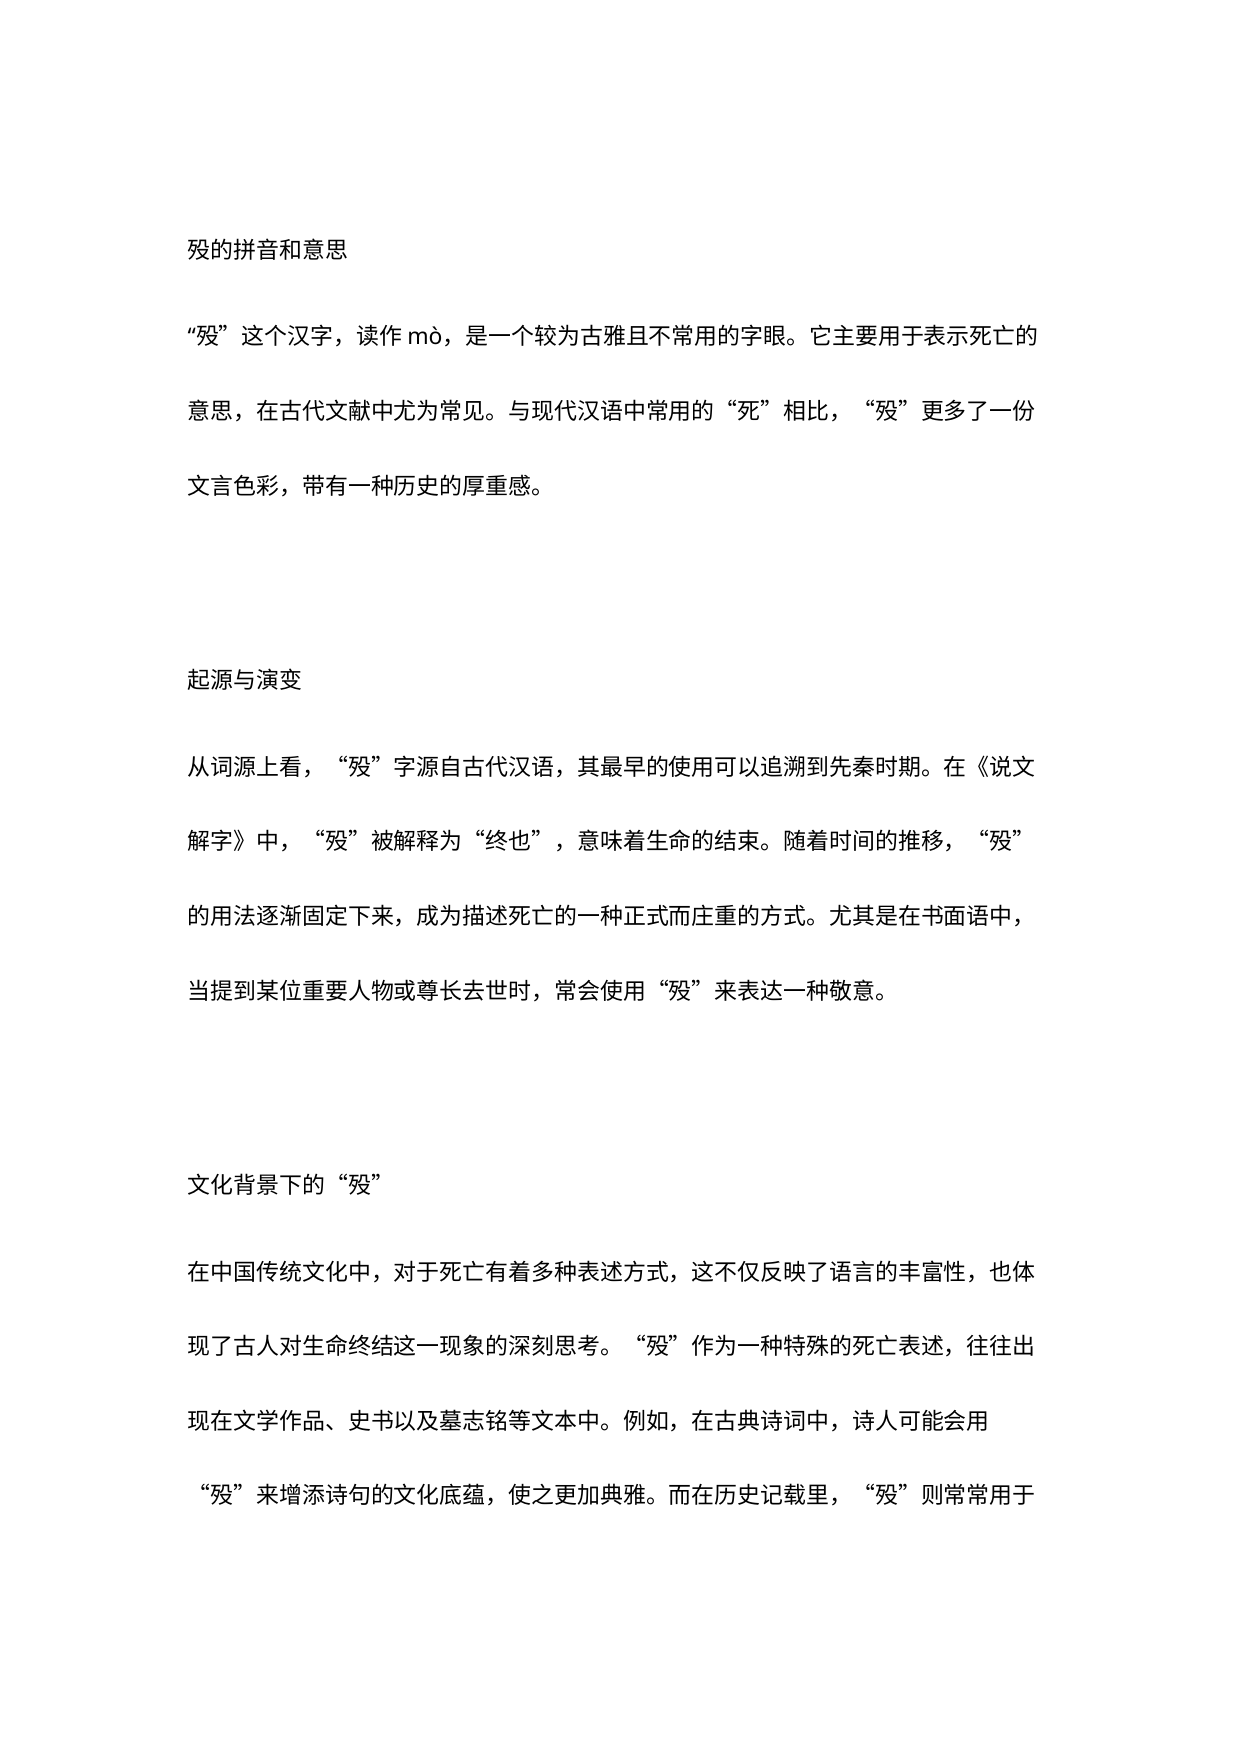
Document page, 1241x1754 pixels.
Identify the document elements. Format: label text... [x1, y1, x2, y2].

text 文化背景下的“殁” [187, 1151, 1053, 1216]
text 起源与演变 [187, 646, 1053, 711]
text 从词源上看，“殁”字源自古代汉语，其最早的使用可以追溯到先秦时期。在《说文解字》中，“殁”被解释为“终也”，意味着生命的结束。随着时间的推移，“殁”的用法逐渐固定下来，成为描述死亡的一种正式而庄重的方式。尤其是在书面语中，当提到某位重要人物或尊长去世时，常会使用“殁”来表达一种敬意。 [187, 733, 1053, 1022]
text “殁”这个汉字，读作 mò，是一个较为古雅且不常用的字眼。它主要用于表示死亡的意思，在古代文献中尤为常见。与现代汉语中常用的“死”相比，“殁”更多了一份文言色彩，带有一种历史的厚重感。 [187, 302, 1053, 517]
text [187, 1237, 1053, 1527]
text 殁的拼音和意思 [187, 216, 1053, 281]
